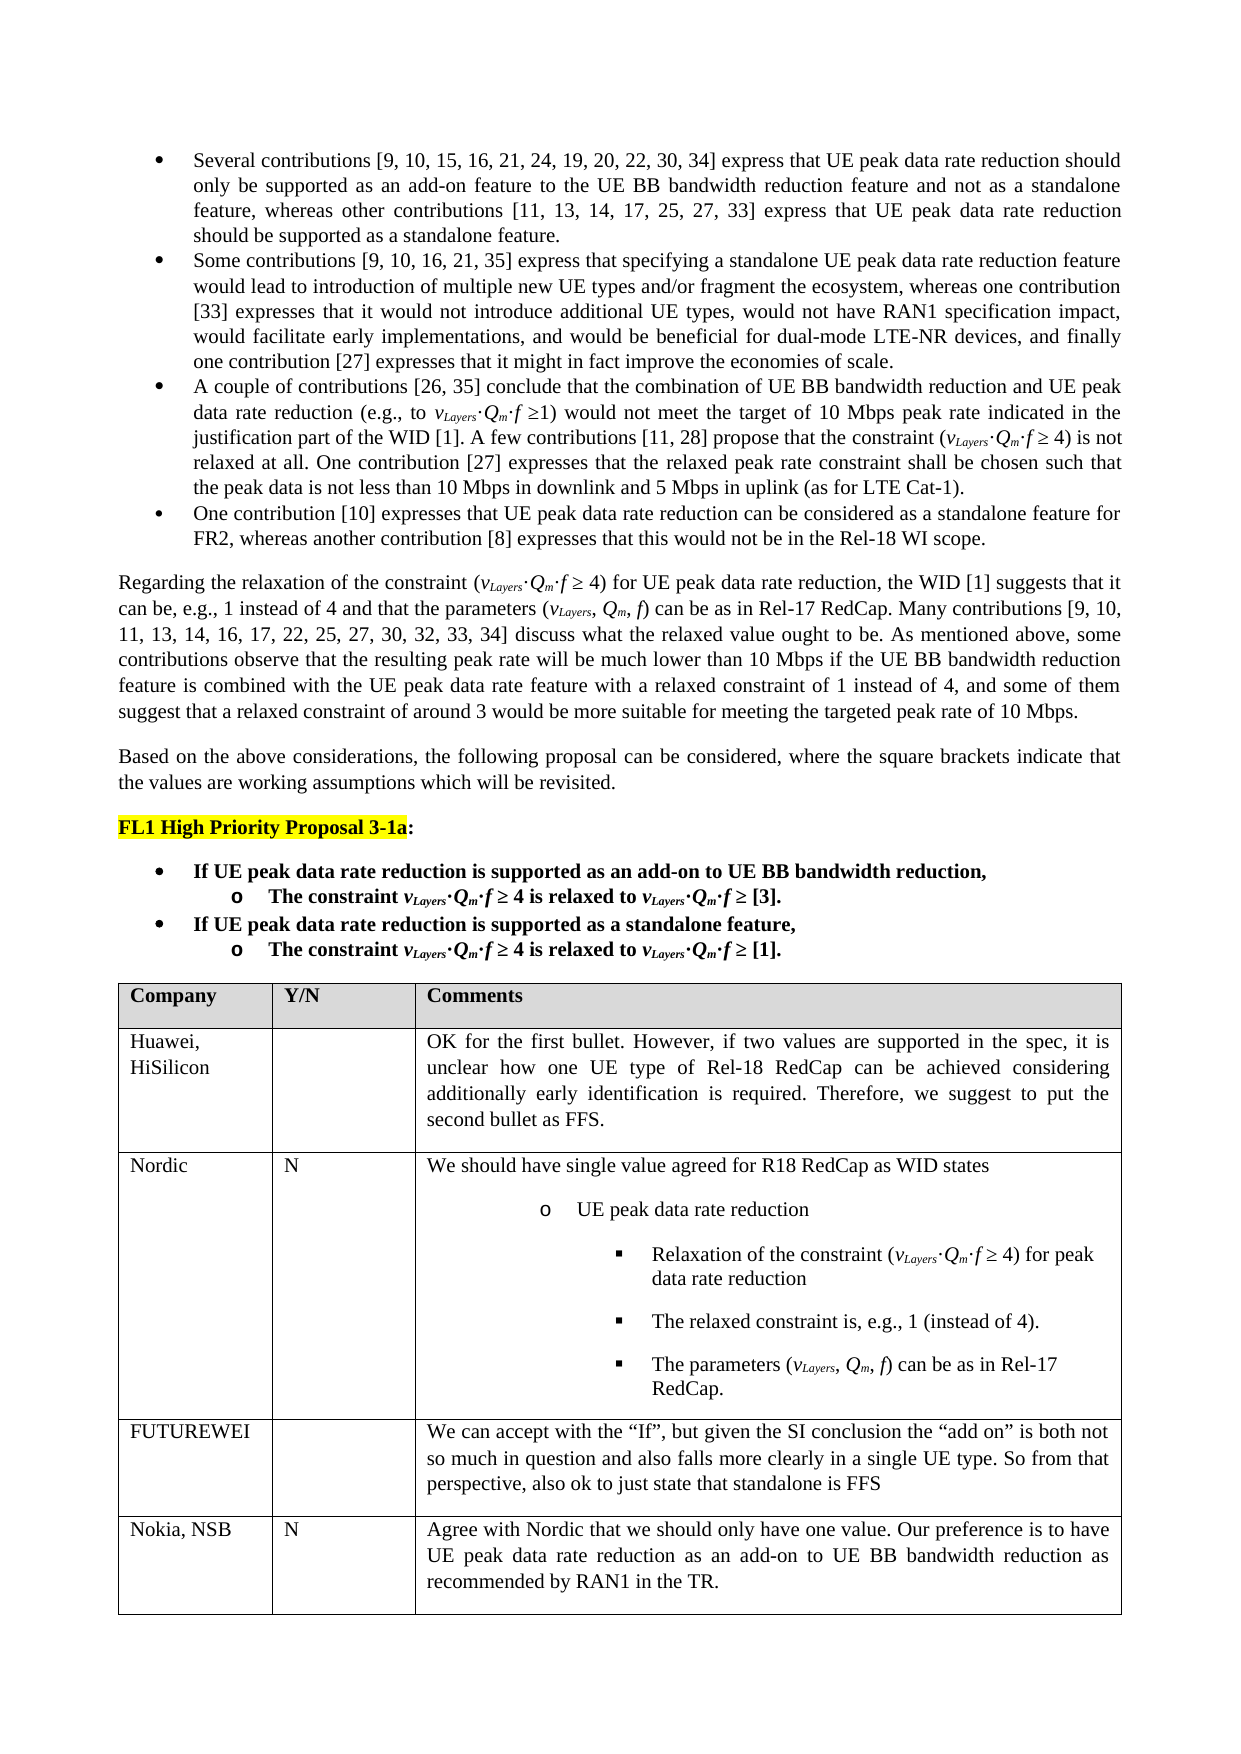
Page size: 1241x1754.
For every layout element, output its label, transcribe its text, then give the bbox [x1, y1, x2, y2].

table_cell Huawei, HiSilicon [119, 1029, 272, 1152]
list If UE peak data rate reduction is supported as an add-on to UE BB bandwidth reduction, [156, 859, 1122, 883]
table_cell OK for the first bullet. However, if two values are supported in the spec, it is unclear how one UE type of Rel-18 RedCap can be achieved considering additionally early identification is required. Therefore, we suggest to put the second bullet as FFS. [416, 1029, 1121, 1152]
table_cell We can accept with the “If”, but given the SI conclusion the “add on” is both not so much in question and also falls more clearly in a single UE type. So from that perspective, also ok to just state that standalone is FFS [416, 1420, 1121, 1516]
text Based on the above considerations, the following proposal can be considered, where the square brackets indicate that the values are working assumptions which will be revisited. [118, 744, 1122, 794]
table_cell Nokia, NSB [119, 1517, 272, 1614]
list The constraint vLayers·Qm·f ≥ 4 is relaxed to vLayers·Qm·f ≥ [1]. [231, 937, 1122, 962]
text Regarding the relaxation of the constraint (vLayers·Qm·f ≥ 4) for UE peak data rate reduction, the WID [1] suggests that it can be, e.g., 1 instead of 4 and that the parameters (vLayers, Qm, f) can be as in Rel-17 RedCap. Many contributions [9, 10, 11, 13, 14, 16, 17, 22, 25, 27, 30, 32, 33, 34] discuss what the relaxed value ought to be. As mentioned above, some contributions observe that the resulting peak rate will be much lower than 10 Mbps if the UE BB bandwidth reduction feature is combined with the UE peak data rate feature with a relaxed constraint of 1 instead of 4, and some of them suggest that a relaxed constraint of around 3 would be more suitable for meeting the targeted peak rate of 10 Mbps. [118, 569, 1122, 723]
table_cell N [273, 1517, 415, 1614]
table_cell [273, 1420, 415, 1516]
table_cell We should have single value agreed for R18 RedCap as WID states UE peak data rate reduction Relaxation of the constraint (vLayers·Qm·f ≥ 4) for peak data rate reduction The relaxed constraint is, e.g., 1 (instead of 4). The parameters (vLayers, Qm, f) can be as in Rel-17 RedCap. [416, 1153, 1121, 1418]
table_cell [273, 1029, 415, 1152]
table_header Y/N [273, 984, 415, 1028]
list Some contributions [9, 10, 16, 21, 35] express that specifying a standalone UE peak data rate reduction feature would lead to introduction of multiple new UE types and/or fragment the ecosystem, whereas one contribution [33] expresses that it would not introduce additional UE types, would not have RAN1 specification impact, would facilitate early implementations, and would be beneficial for dual-mode LTE-NR devices, and finally one contribution [27] expresses that it might in fact improve the economies of scale. [156, 248, 1122, 373]
table_header Comments [416, 984, 1121, 1028]
table_header Company [119, 984, 272, 1028]
table_cell Agree with Nordic that we should only have one value. Our preference is to have UE peak data rate reduction as an add-on to UE BB bandwidth reduction as recommended by RAN1 in the TR. [416, 1517, 1121, 1614]
table_cell N [273, 1153, 415, 1418]
list One contribution [10] expresses that UE peak data rate reduction can be considered as a standalone feature for FR2, whereas another contribution [8] expresses that this would not be in the Rel-18 WI scope. [156, 500, 1122, 550]
table_cell Nordic [119, 1153, 272, 1418]
list If UE peak data rate reduction is supported as a standalone feature, [156, 911, 1122, 936]
list The constraint vLayers·Qm·f ≥ 4 is relaxed to vLayers·Qm·f ≥ [3]. [231, 884, 1122, 910]
list Several contributions [9, 10, 15, 16, 21, 24, 19, 20, 22, 30, 34] express that UE peak data rate reduction should only be supported as an add-on feature to the UE BB bandwidth reduction feature and not as a standalone feature, whereas other contributions [11, 13, 14, 17, 25, 27, 33] express that UE peak data rate reduction should be supported as a standalone feature. [156, 147, 1122, 247]
list A couple of contributions [26, 35] conclude that the combination of UE BB bandwidth reduction and UE peak data rate reduction (e.g., to vLayers·Qm·f ≥1) would not meet the target of 10 Mbps peak rate indicated in the justification part of the WID [1]. A few contributions [11, 28] propose that the constraint (vLayers·Qm·f ≥ 4) is not relaxed at all. One contribution [27] expresses that the relaxed peak rate constraint shall be chosen such that the peak data is not less than 10 Mbps in downlink and 5 Mbps in uplink (as for LTE Cat-1). [156, 374, 1122, 499]
text FL1 High Priority Proposal 3-1a: [118, 814, 1122, 839]
table_cell FUTUREWEI [119, 1420, 272, 1516]
